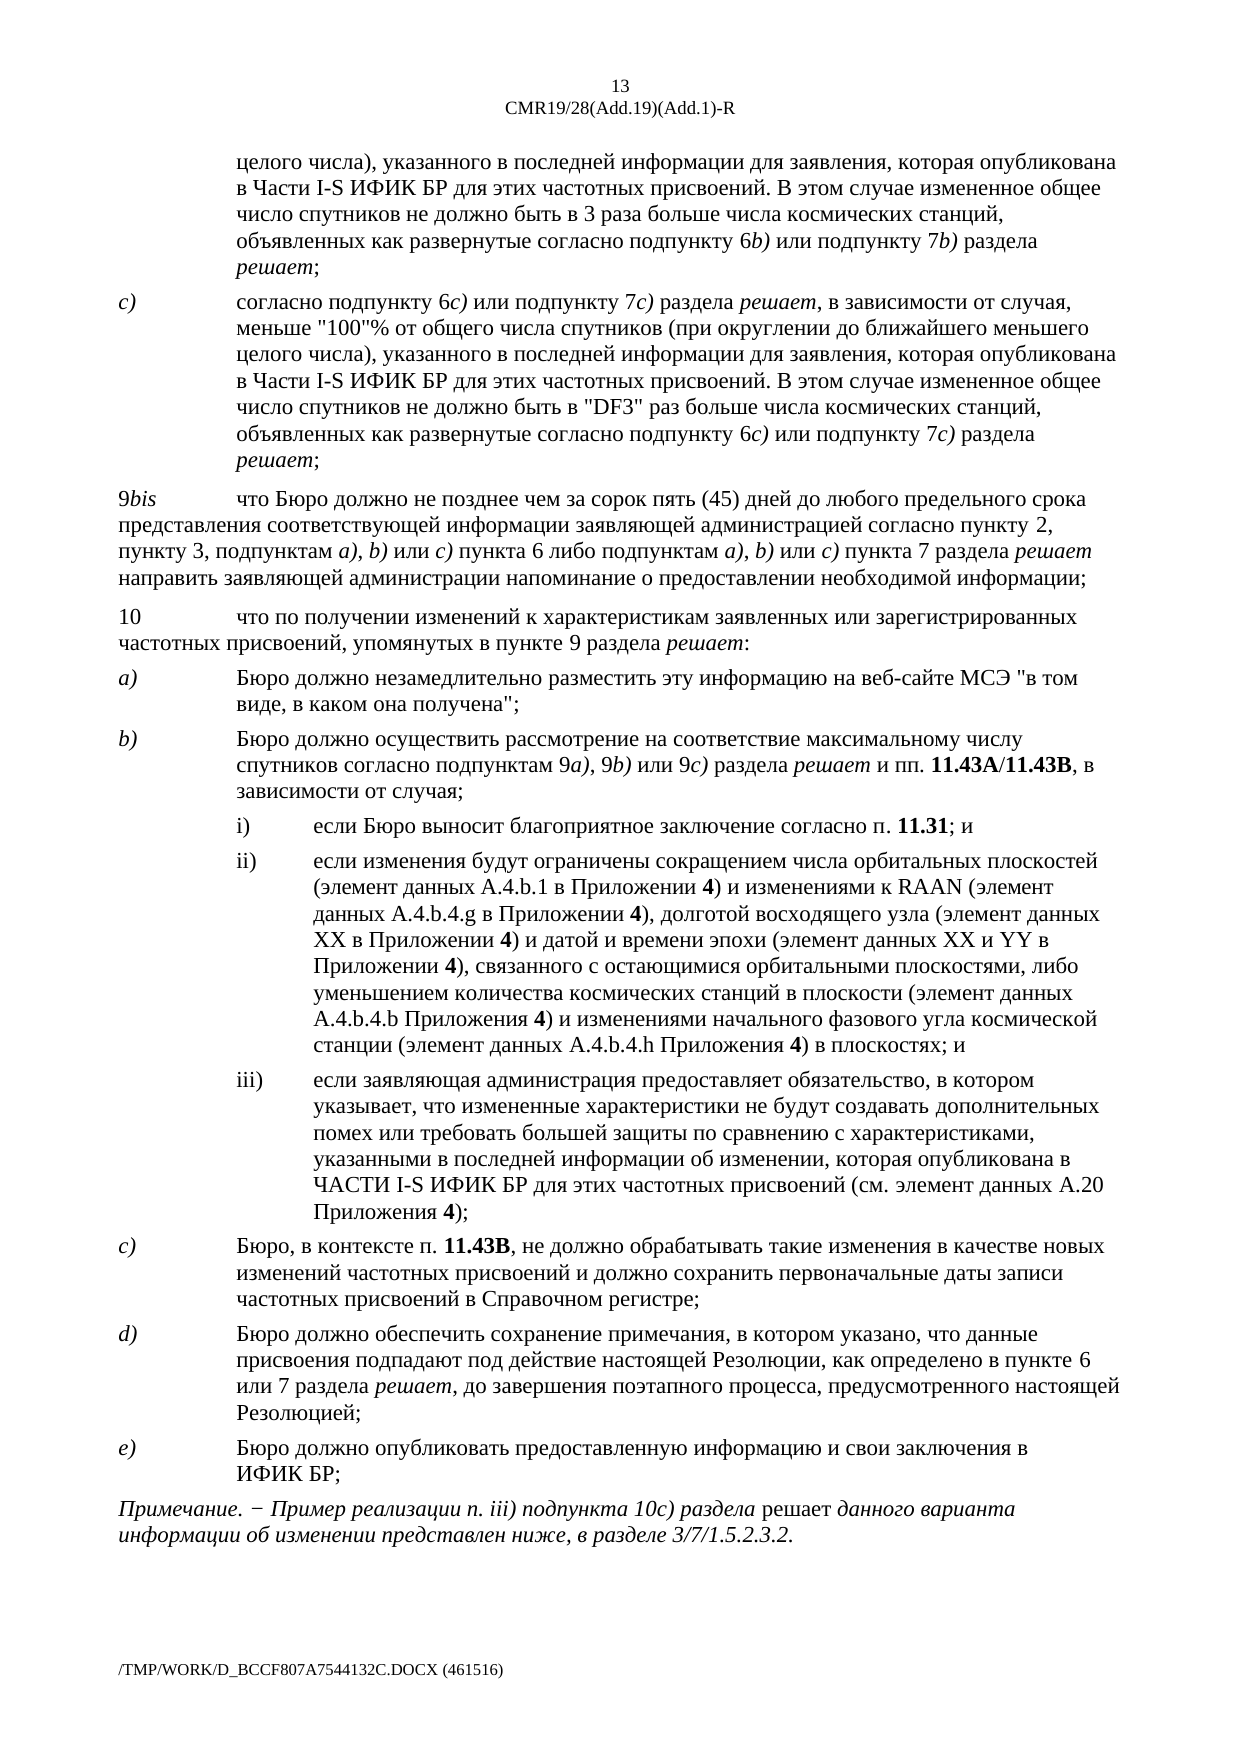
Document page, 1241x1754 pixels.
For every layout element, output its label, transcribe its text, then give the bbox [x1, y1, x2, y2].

text a) Бюро должно незамедлительно разместить эту информацию на веб-сайте МСЭ "в том виде, в каком она получена"; [118, 664, 1122, 716]
text e) Бюро должно опубликовать предоставленную информацию и свои заключения в ИФИК БР; [118, 1434, 1122, 1486]
text 10 что по получении изменений к характеристикам заявленных или зарегистрированных частотных присвоений, упомянутых в пункте 9 раздела решает: [118, 603, 1122, 655]
text 9bis что Бюро должно не позднее чем за сорок пять (45) дней до любого предельного срока представления соответствующей информации заявляющей администрацией согласно пункту 2, пункту 3, подпунктам a), b) или с) пункта 6 либо подпунктам a), b) или c) пункта 7 раздела решает направить заявляющей администрации напоминание о предоставлении необходимой информации; [118, 485, 1122, 590]
text b) Бюро должно осуществить рассмотрение на соответствие максимальному числу спутников согласно подпунктам 9a), 9b) или 9c) раздела решает и пп. 11.43A/11.43B, в зависимости от случая; [118, 725, 1122, 804]
text c) Бюро, в контексте п. 11.43B, не должно обрабатывать такие изменения в качестве новых изменений частотных присвоений и должно сохранить первоначальные даты записи частотных присвоений в Справочном регистре; [118, 1232, 1122, 1312]
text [118, 148, 1122, 279]
text d) Бюро должно обеспечить сохранение примечания, в котором указано, что данные присвоения подпадают под действие настоящей Резолюции, как определено в пункте 6 или 7 раздела решает, до завершения поэтапного процесса, предусмотренного настоящей Резолюцией; [118, 1320, 1122, 1425]
text ii) если изменения будут ограничены сокращением числа орбитальных плоскостей (элемент данных A.4.b.1 в Приложении 4) и изменениями к RAAN (элемент данных A.4.b.4.g в Приложении 4), долготой восходящего узла (элемент данных XX в Приложении 4) и датой и времени эпохи (элемент данных XX и YY в Приложении 4), связанного с остающимися орбитальными плоскостями, либо уменьшением количества космических станций в плоскости (элемент данных A.4.b.4.b Приложения 4) и изменениями начального фазового угла космической станции (элемент данных A.4.b.4.h Приложения 4) в плоскостях; и [236, 847, 1122, 1058]
text iii) если заявляющая администрация предоставляет обязательство, в котором указывает, что измененные характеристики не будут создавать дополнительных помех или требовать большей защиты по сравнению с характеристиками, указанными в последней информации об изменении, которая опубликована в ЧАСТИ I-S ИФИК БР для этих частотных присвоений (см. элемент данных A.20 Приложения 4); [236, 1066, 1122, 1224]
text i) если Бюро выносит благоприятное заключение согласно п. 11.31; и [236, 812, 1122, 838]
text Примечание. − Пример реализации п. iii) подпункта 10c) раздела решает данного варианта информации об изменении представлен ниже, в разделе 3/7/1.5.2.3.2. [118, 1495, 1122, 1547]
text c) согласно подпункту 6c) или подпункту 7c) раздела решает, в зависимости от случая, меньше "100"% от общего числа спутников (при округлении до ближайшего меньшего целого числа), указанного в последней информации для заявления, которая опубликована в Части I-S ИФИК БР для этих частотных присвоений. В этом случае измененное общее число спутников не должно быть в "DF3" раз больше числа космических станций, объявленных как развернутые согласно подпункту 6c) или подпункту 7c) раздела решает; [118, 288, 1122, 472]
